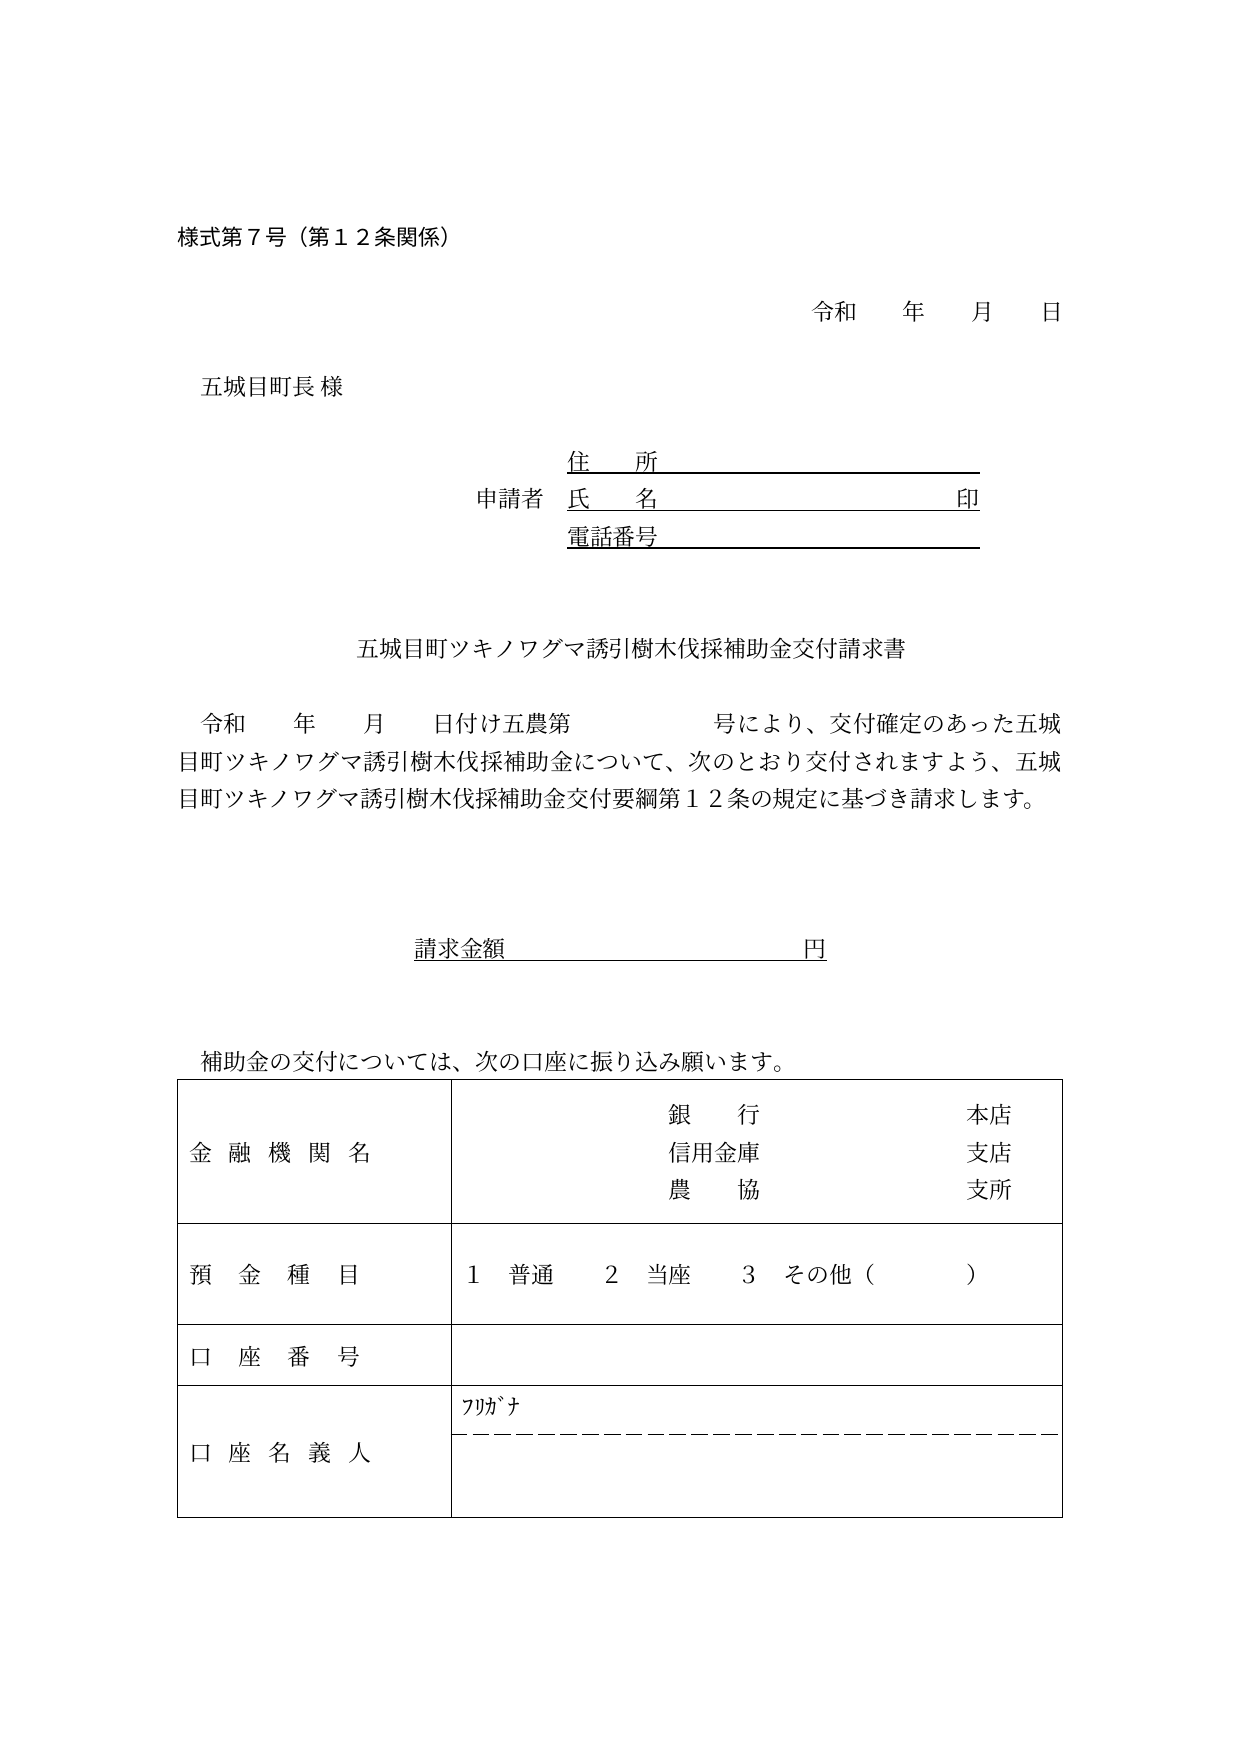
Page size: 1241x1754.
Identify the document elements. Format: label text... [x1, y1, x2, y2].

table_cell 口座名義人 [178, 1386, 451, 1517]
table_cell [452, 1434, 1062, 1517]
table_cell [452, 1325, 1062, 1385]
text 令和 年 月 日 [177, 292, 1063, 329]
table_cell １ 普通 ２ 当座 ３ その他（ ） [452, 1224, 1062, 1324]
text 申請者 氏 名 印 [177, 479, 1063, 517]
table_header 銀 行 本店 信用金庫 支店 農 協 支所 [452, 1080, 1062, 1223]
table_header 金融機関名 [178, 1080, 451, 1223]
table_cell ﾌﾘｶﾞﾅ [452, 1386, 1062, 1434]
text 住 所 [177, 442, 1063, 479]
table_cell 預金種目 [178, 1224, 451, 1324]
table_cell 口座番号 [178, 1325, 451, 1385]
text 様式第７号（第１２条関係） [177, 217, 1063, 254]
text 請求金額 円 [177, 929, 1063, 967]
text 電話番号 [177, 517, 1063, 554]
text 五城目町長 様 [177, 367, 1063, 404]
text 令和 年 月 日付け五農第 号により、交付確定のあった五城目町ツキノワグマ誘引樹木伐採補助金について、次のとおり交付されますよう、五城目町ツキノワグマ誘引樹木伐採補助金交付要綱第１２条の規定に基づき請求します。 [177, 704, 1063, 817]
text 五城目町ツキノワグマ誘引樹木伐採補助金交付請求書 [177, 629, 1063, 667]
text 補助金の交付については、次の口座に振り込み願います。 [177, 1042, 1063, 1079]
